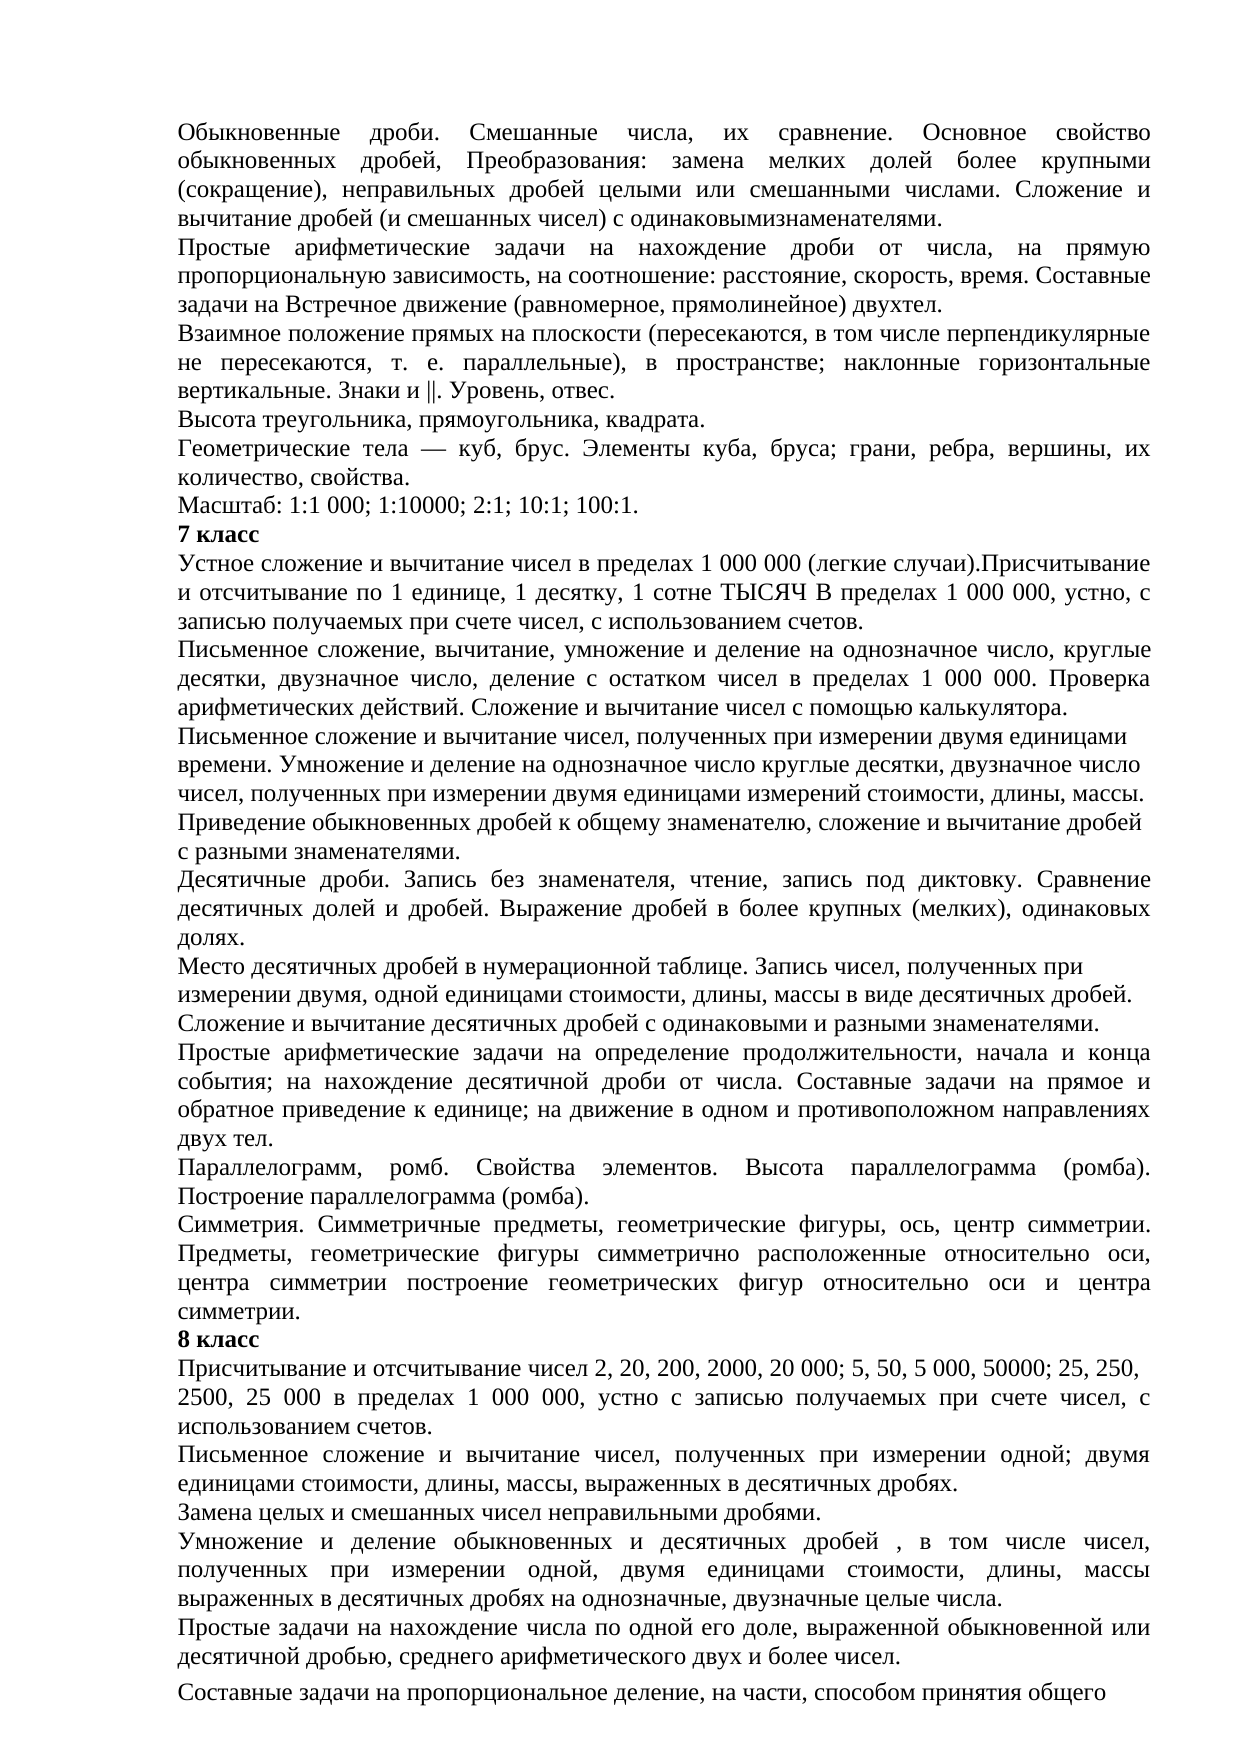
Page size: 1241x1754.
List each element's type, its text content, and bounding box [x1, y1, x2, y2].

text Простые арифметические задачи на нахождение дроби от числа, на прямую пропорциональную зависимость, на соотношение: расстояние, скорость, время. Составные задачи на Встречное движение (равномерное, прямолинейное) двухтел. [177, 232, 1151, 318]
text Симметрия. Симметричные предметы, геометрические фигуры, ось, центр симметрии. Предметы, геометрические фигуры симметрично расположенные относительно оси, центра симметрии построение геометрических фигур относительно оси и центра симметрии. [177, 1209, 1152, 1324]
text Умножение и деление обыкновенных и десятичных дробей , в том числе чисел, полученных при измерении одной, двумя единицами стоимости, длины, массы выраженных в десятичных дробях на однозначные, двузначные целые числа. [177, 1526, 1151, 1612]
text Обыкновенные дроби. Смешанные числа, их сравнение. Основное свойство обыкновенных дробей, Преобразования: замена мелких долей более крупными (сокращение), неправильных дробей целыми или смешанными числами. Сложение и вычитание дробей (и смешанных чисел) с одинаковымизнаменателями. [177, 117, 1152, 232]
text Замена целых и смешанных чисел неправильными дробями. [177, 1497, 1215, 1526]
subtitle класс [177, 1325, 1215, 1353]
text Параллелограмм, ромб. Свойства элементов. Высота параллелограмма (ромба). Построение параллелограмма (ромба). [177, 1152, 1152, 1209]
subtitle класс [177, 520, 1215, 548]
text Простые арифметические задачи на определение продолжительности, начала и конца события; на нахождение десятичной дроби от числа. Составные задачи на прямое и обратное приведение к единице; на движение в одном и противоположном направлениях двух тел. [177, 1037, 1152, 1152]
text 2500, 25 000 в пределах 1 000 000, устно с записью получаемых при счете чисел, с использованием счетов. [177, 1382, 1151, 1439]
text Письменное сложение, вычитание, умножение и деление на однозначное число, круглые десятки, двузначное число, деление с остатком чисел в пределах 1 000 000. Проверка арифметических действий. Сложение и вычитание чисел с помощью калькулятора. [177, 634, 1152, 721]
text Место десятичных дробей в нумерационной таблице. Запись чисел, полученных при измерении двумя, одной единицами стоимости, длины, массы в виде десятичных дробей. Сложение и вычитание десятичных дробей с одинаковыми и разными знаменателями. [177, 951, 1150, 1037]
text Письменное сложение и вычитание чисел, полученных при измерении одной; двумя единицами стоимости, длины, массы, выраженных в десятичных дробях. [177, 1439, 1151, 1497]
text Простые задачи на нахождение числа по одной его доле, выраженной обыкновенной или десятичной дробью, среднего арифметического двух и более чисел. [177, 1612, 1151, 1670]
text Присчитывание и отсчитывание чисел 2, 20, 200, 2000, 20 000; 5, 50, 5 000, 50000; 25, 250, [177, 1353, 1215, 1382]
text Взаимное положение прямых на плоскости (пересекаются, в том числе перпендикулярные не пересекаются, т. е. параллельные), в пространстве; наклонные горизонтальные вертикальные. Знаки и ||. Уровень, отвес. [177, 318, 1151, 404]
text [177, 1677, 1215, 1705]
text Масштаб: 1:1 000; 1:10000; 2:1; 10:1; 100:1. [177, 491, 1215, 519]
text Геометрические тела — куб, брус. Элементы куба, бруса; грани, ребра, вершины, их количество, свойства. [177, 433, 1152, 491]
text Устное сложение и вычитание чисел в пределах 1 000 000 (легкие случаи).Присчитывание и отсчитывание по 1 единице, 1 десятку, 1 сотне ТЫСЯЧ В пределах 1 000 000, устно, с записью получаемых при счете чисел, с использованием счетов. [177, 548, 1152, 634]
text Письменное сложение и вычитание чисел, полученных при измерении двумя единицами времени. Умножение и деление на однозначное число круглые десятки, двузначное число чисел, полученных при измерении двумя единицами измерений стоимости, длины, массы. Приведение обыкновенных дробей к общему знаменателю, сложение и вычитание дробей с разными знаменателями. [177, 721, 1150, 864]
text Высота треугольника, прямоугольника, квадрата. [177, 404, 1215, 433]
text Десятичные дроби. Запись без знаменателя, чтение, запись под диктовку. Сравнение десятичных долей и дробей. Выражение дробей в более крупных (мелких), одинаковых долях. [177, 864, 1152, 951]
